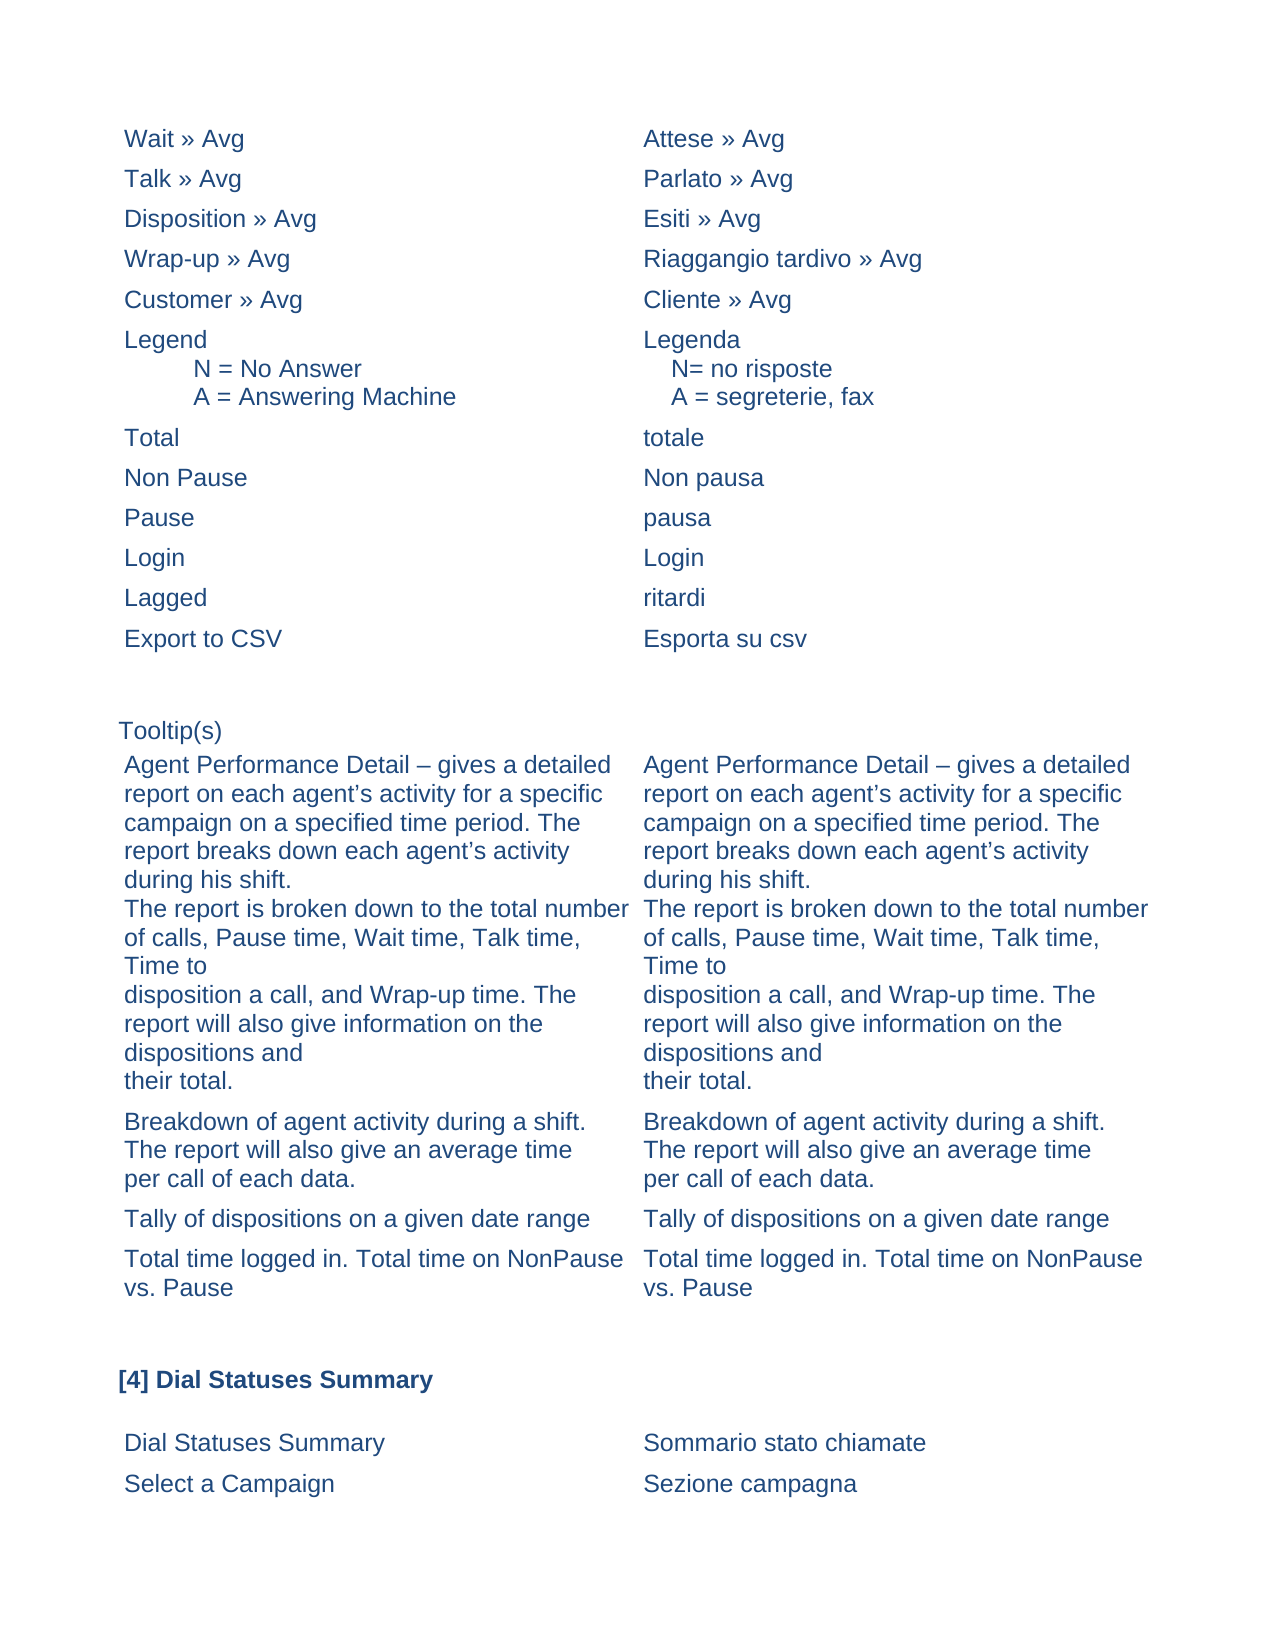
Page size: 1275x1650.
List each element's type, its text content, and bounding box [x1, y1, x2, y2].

table_cell Tally of dispositions on a given date range [638, 1199, 1157, 1239]
table_cell Esiti » Avg [638, 199, 1157, 239]
table_cell Sezione campagna [638, 1463, 1157, 1503]
table_header Dial Statuses Summary [118, 1423, 637, 1463]
table_cell Non pausa [638, 457, 1157, 497]
text Tooltip(s) [118, 716, 1157, 744]
table_cell Wait » Avg [118, 118, 637, 158]
table_cell Disposition » Avg [118, 199, 637, 239]
table_header Sommario stato chiamate [638, 1423, 1157, 1463]
table_cell Cliente » Avg [638, 279, 1157, 319]
table_cell Lagged [118, 578, 637, 618]
table_cell Legend N = No Answer A = Answering Machine [118, 319, 637, 417]
table_cell Attese » Avg [638, 118, 1157, 158]
table_cell ritardi [638, 578, 1157, 618]
table_cell Non Pause [118, 457, 637, 497]
table_cell Total [118, 417, 637, 457]
table_cell Tally of dispositions on a given date range [118, 1199, 637, 1239]
table_cell Parlato » Avg [638, 158, 1157, 198]
table_cell Customer » Avg [118, 279, 637, 319]
table_cell Riaggangio tardivo » Avg [638, 239, 1157, 279]
table_cell Esporta su csv [638, 618, 1157, 658]
table_cell Breakdown of agent activity during a shift. The report will also give an average time per call of each data. [118, 1101, 637, 1198]
table_header Agent Performance Detail – gives a detailed report on each agent’s activity for a specific campaign on a specified time period. The report breaks down each agent’s activity during his shift. The report is broken down to the total number of calls, Pause time, Wait time, Talk time, Time to disposition a call, and Wrap-up time. The report will also give information on the dispositions and their total. [638, 744, 1157, 1101]
table_cell Total time logged in. Total time on NonPause vs. Pause [638, 1239, 1157, 1308]
table_cell Select a Campaign [118, 1463, 637, 1503]
table_cell Total time logged in. Total time on NonPause vs. Pause [118, 1239, 637, 1308]
table_cell Login [118, 538, 637, 578]
table_cell Wrap-up » Avg [118, 239, 637, 279]
table_cell pausa [638, 497, 1157, 537]
text [4] Dial Statuses Summary [118, 1365, 1157, 1394]
table_cell Breakdown of agent activity during a shift. The report will also give an average time per call of each data. [638, 1101, 1157, 1198]
table_cell totale [638, 417, 1157, 457]
table_cell Export to CSV [118, 618, 637, 658]
table_cell Pause [118, 497, 637, 537]
table_cell Talk » Avg [118, 158, 637, 198]
table_cell Legenda N= no risposte A = segreterie, fax [638, 319, 1157, 417]
table_cell Login [638, 538, 1157, 578]
table_header Agent Performance Detail – gives a detailed report on each agent’s activity for a specific campaign on a specified time period. The report breaks down each agent’s activity during his shift. The report is broken down to the total number of calls, Pause time, Wait time, Talk time, Time to disposition a call, and Wrap-up time. The report will also give information on the dispositions and their total. [118, 744, 637, 1101]
